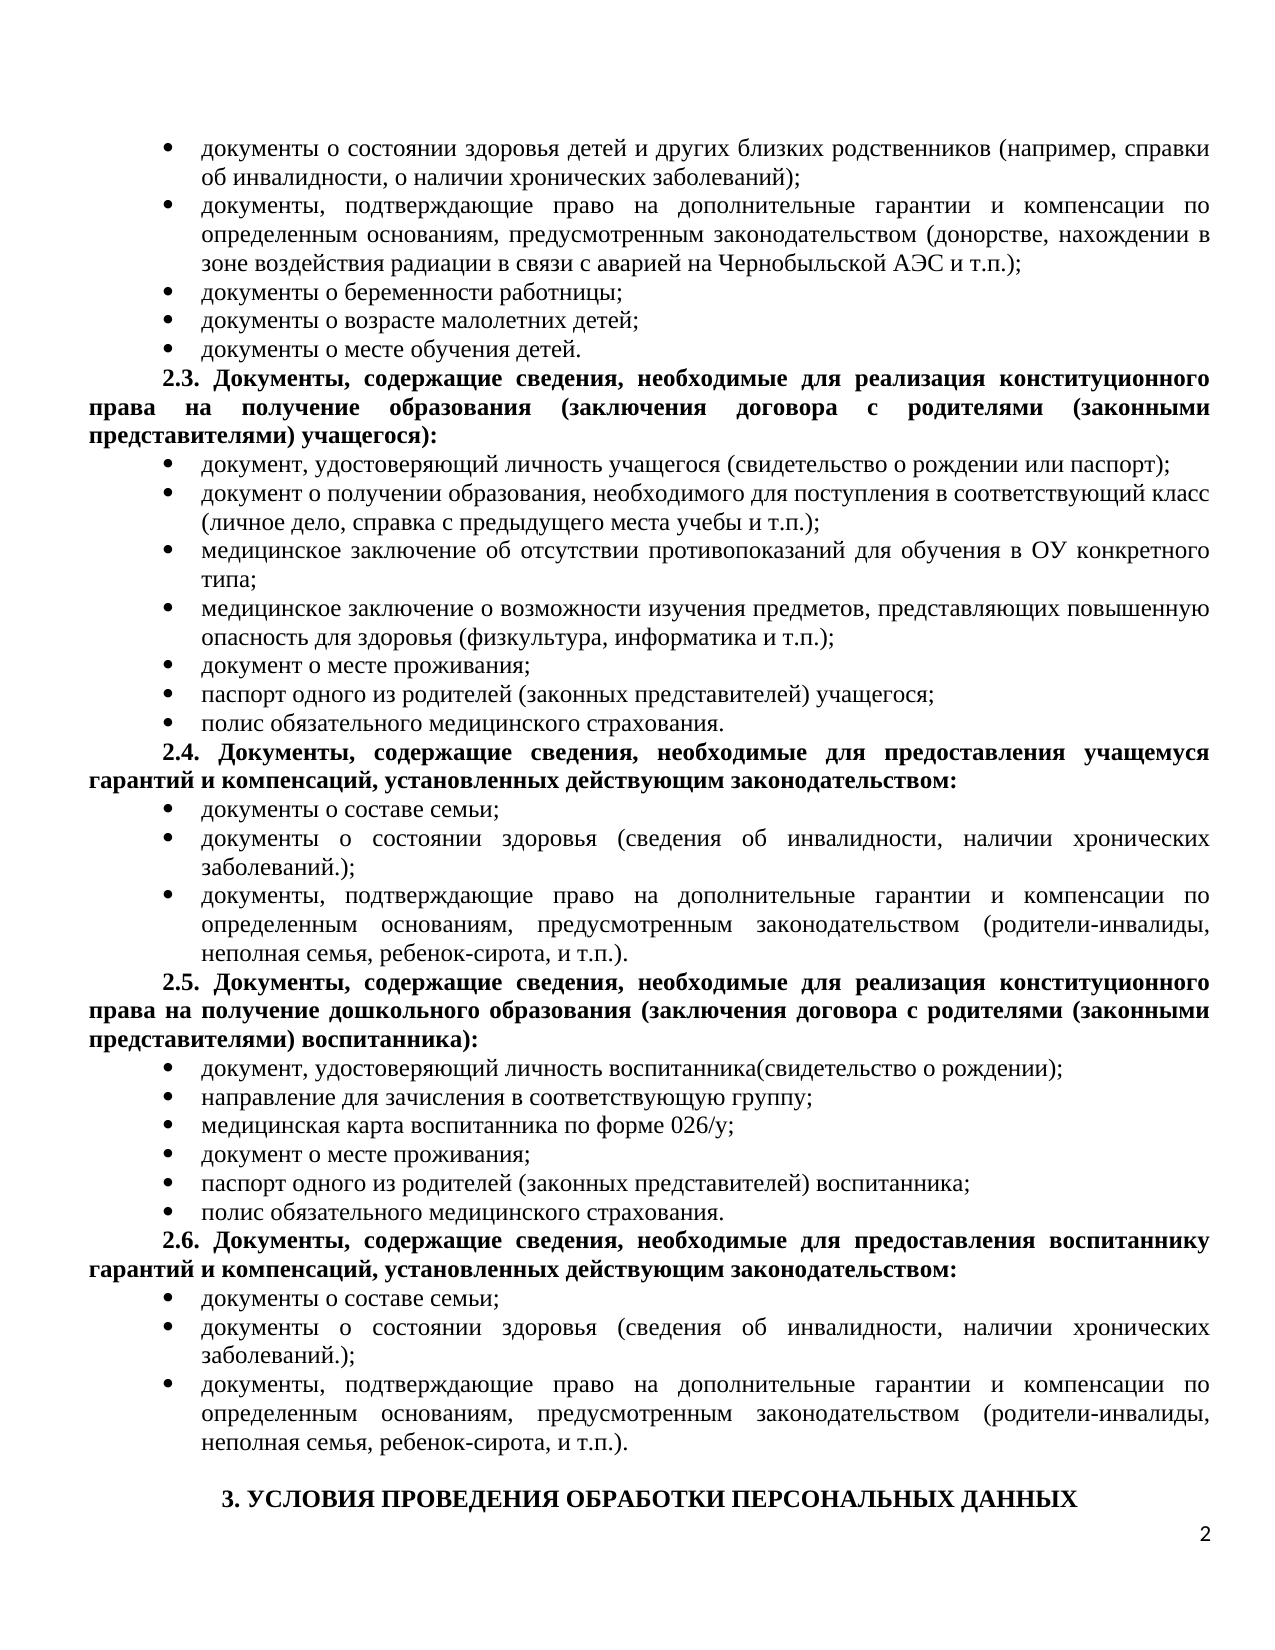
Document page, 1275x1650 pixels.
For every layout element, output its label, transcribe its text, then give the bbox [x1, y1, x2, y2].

list документ, удостоверяющий личность воспитанника(свидетельство о рождении); [164, 1053, 1211, 1082]
list документы о составе семьи; [164, 1283, 1211, 1312]
list медицинское заключение о возможности изучения предметов, представляющих повышенную опасность для здоровья (физкультура, информатика и т.п.); [164, 593, 1211, 650]
list документы о состоянии здоровья (сведения об инвалидности, наличии хронических заболеваний.); [164, 823, 1211, 880]
list документы, подтверждающие право на дополнительные гарантии и компенсации по определенным основаниям, предусмотренным законодательством (родители-инвалиды, неполная семья, ребенок-сирота, и т.п.). [164, 880, 1211, 967]
list полис обязательного медицинского страхования. [164, 1197, 1211, 1225]
list документ, удостоверяющий личность учащегося (свидетельство о рождении или паспорт); [164, 449, 1211, 478]
text 3. УСЛОВИЯ ПРОВЕДЕНИЯ ОБРАБОТКИ ПЕРСОНАЛЬНЫХ ДАННЫХ [89, 1484, 1211, 1513]
list документ о месте проживания; [164, 650, 1211, 679]
text 2.5. Документы, содержащие сведения, необходимые для реализация конституционного права на получение дошкольного образования (заключения договора с родителями (законными представителями) воспитанника): [89, 967, 1211, 1053]
text 2.4. Документы, содержащие сведения, необходимые для предоставления учащемуся гарантий и компенсаций, установленных действующим законодательством: [89, 737, 1211, 794]
list документы о состоянии здоровья детей и других близких родственников (например, справки об инвалидности, о наличии хронических заболеваний); [164, 133, 1211, 190]
list документы о месте обучения детей. [164, 334, 1211, 363]
list документы о состоянии здоровья (сведения об инвалидности, наличии хронических заболеваний.); [164, 1312, 1211, 1369]
list полис обязательного медицинского страхования. [164, 708, 1211, 737]
list документы о беременности работницы; [164, 277, 1211, 305]
list документы о возрасте малолетних детей; [164, 305, 1211, 334]
text 2.3. Документы, содержащие сведения, необходимые для реализация конституционного права на получение образования (заключения договора с родителями (законными представителями) учащегося): [89, 363, 1211, 449]
list документы о составе семьи; [164, 794, 1211, 823]
list документы, подтверждающие право на дополнительные гарантии и компенсации по определенным основаниям, предусмотренным законодательством (родители-инвалиды, неполная семья, ребенок-сирота, и т.п.). [164, 1369, 1211, 1455]
list документы, подтверждающие право на дополнительные гарантии и компенсации по определенным основаниям, предусмотренным законодательством (донорстве, нахождении в зоне воздействия радиации в связи с аварией на Чернобыльской АЭС и т.п.); [164, 190, 1211, 277]
list документ о получении образования, необходимого для поступления в соответствующий класс (личное дело, справка с предыдущего места учебы и т.п.); [164, 478, 1211, 535]
list направление для зачисления в соответствующую группу; [164, 1082, 1211, 1110]
list медицинская карта воспитанника по форме 026/у; [164, 1110, 1211, 1139]
list паспорт одного из родителей (законных представителей) учащегося; [164, 679, 1211, 708]
list медицинское заключение об отсутствии противопоказаний для обучения в ОУ конкретного типа; [164, 535, 1211, 593]
list паспорт одного из родителей (законных представителей) воспитанника; [164, 1168, 1211, 1197]
text 2.6. Документы, содержащие сведения, необходимые для предоставления воспитаннику гарантий и компенсаций, установленных действующим законодательством: [89, 1225, 1211, 1283]
list документ о месте проживания; [164, 1139, 1211, 1168]
